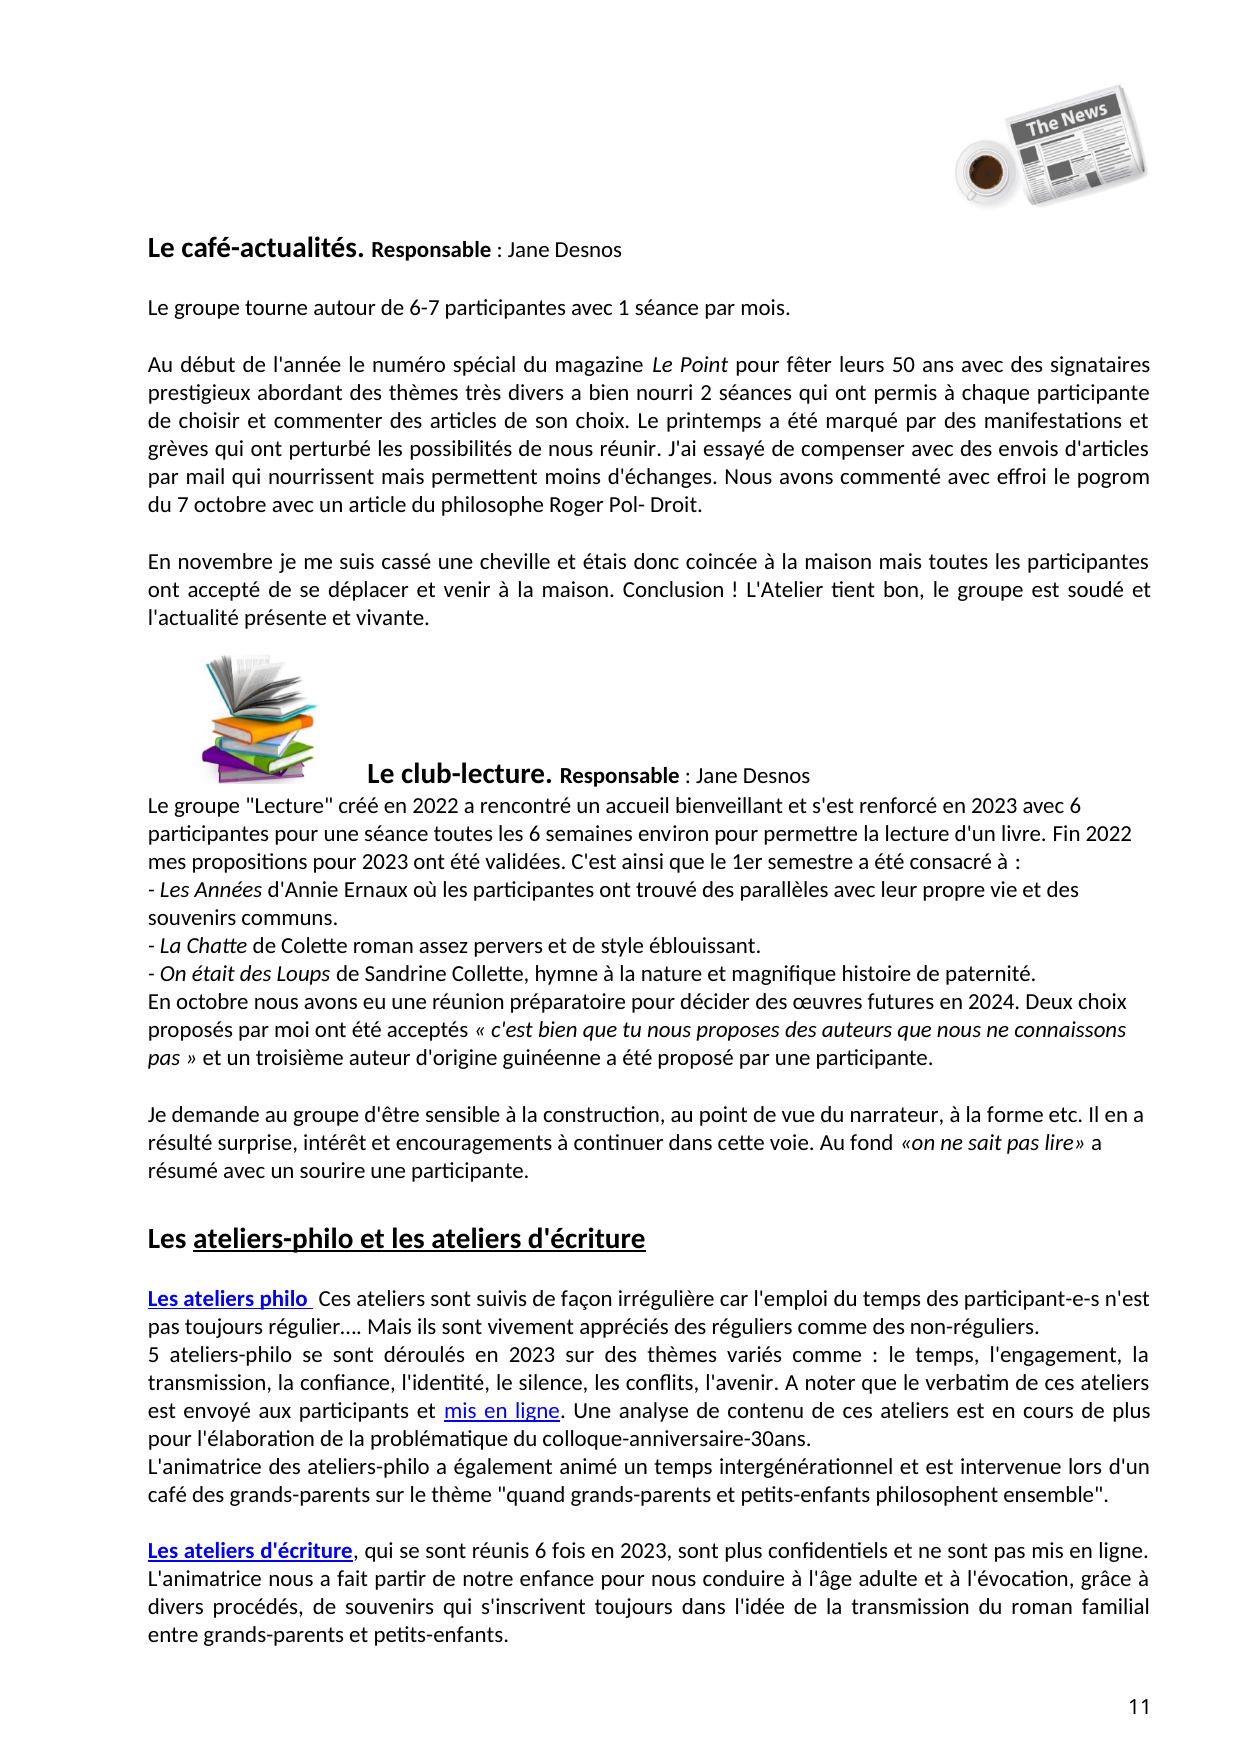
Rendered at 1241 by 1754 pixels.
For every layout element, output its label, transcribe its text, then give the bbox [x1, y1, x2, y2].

picture [152, 631, 361, 784]
text Les ateliers d'écriture, qui se sont réunis 6 fois en 2023, sont plus confidentiels et ne sont pas mis en ligne. L'animatrice nous a fait partir de notre enfance pour nous conduire à l'âge adulte et à l'évocation, grâce à divers procédés, de souvenirs qui s'inscrivent toujours dans l'idée de la transmission du roman familial entre grands-parents et petits-enfants. [148, 1536, 1152, 1648]
subtitle Les ateliers philo Ces ateliers sont suivis de façon irrégulière car l'emploi du temps des participant-e-s n'est pas toujours régulier…. Mais ils sont vivement appréciés des réguliers comme des non-réguliers. [148, 1284, 1152, 1340]
text Le groupe tourne autour de 6-7 participantes avec 1 séance par mois. [148, 293, 1152, 321]
subtitle Les ateliers-philo et les ateliers d'écriture [148, 1220, 1152, 1255]
text En novembre je me suis cassé une cheville et étais donc coincée à la maison mais toutes les participantes ont accepté de se déplacer et venir à la maison. Conclusion ! L'Atelier tient bon, le groupe est soudé et l'actualité présente et vivante. [148, 547, 1152, 631]
picture [951, 73, 1152, 229]
text 5 ateliers-philo se sont déroulés en 2023 sur des thèmes variés comme : le temps, l'engagement, la transmission, la confiance, l'identité, le silence, les conflits, l'avenir. A noter que le verbatim de ces ateliers est envoyé aux participants et mis en ligne. Une analyse de contenu de ces ateliers est en cours de plus pour l'élaboration de la problématique du colloque-anniversaire-30ans. [148, 1340, 1152, 1452]
text Au début de l'année le numéro spécial du magazine Le Point pour fêter leurs 50 ans avec des signataires prestigieux abordant des thèmes très divers a bien nourri 2 séances qui ont permis à chaque participante de choisir et commenter des articles de son choix. Le printemps a été marqué par des manifestations et grèves qui ont perturbé les possibilités de nous réunir. J'ai essayé de compenser avec des envois d'articles par mail qui nourrissent mais permettent moins d'échanges. Nous avons commenté avec effroi le pogrom du 7 octobre avec un article du philosophe Roger Pol- Droit. [148, 350, 1152, 518]
text L'animatrice des ateliers-philo a également animé un temps intergénérationnel et est intervenue lors d'un café des grands-parents sur le thème "quand grands-parents et petits-enfants philosophent ensemble". [148, 1452, 1152, 1508]
text Le club-lecture. Responsable : Jane Desnos [148, 631, 1152, 791]
text Le café-actualités. Responsable : Jane Desnos [148, 229, 1152, 264]
text Le groupe "Lecture" créé en 2022 a rencontré un accueil bienveillant et s'est renforcé en 2023 avec 6 participantes pour une séance toutes les 6 semaines environ pour permettre la lecture d'un livre. Fin 2022 mes propositions pour 2023 ont été validées. C'est ainsi que le 1er semestre a été consacré à : - Les Années d'Annie Ernaux où les participantes ont trouvé des parallèles avec leur propre vie et des souvenirs communs. - La Chatte de Colette roman assez pervers et de style éblouissant. - On était des Loups de Sandrine Collette, hymne à la nature et magnifique histoire de paternité. En octobre nous avons eu une réunion préparatoire pour décider des œuvres futures en 2024. Deux choix proposés par moi ont été acceptés « c'est bien que tu nous proposes des auteurs que nous ne connaissons pas » et un troisième auteur d'origine guinéenne a été proposé par une participante. [148, 791, 1152, 1071]
text Je demande au groupe d'être sensible à la construction, au point de vue du narrateur, à la forme etc. Il en a résulté surprise, intérêt et encouragements à continuer dans cette voie. Au fond «on ne sait pas lire» a résumé avec un sourire une participante. [148, 1100, 1152, 1184]
